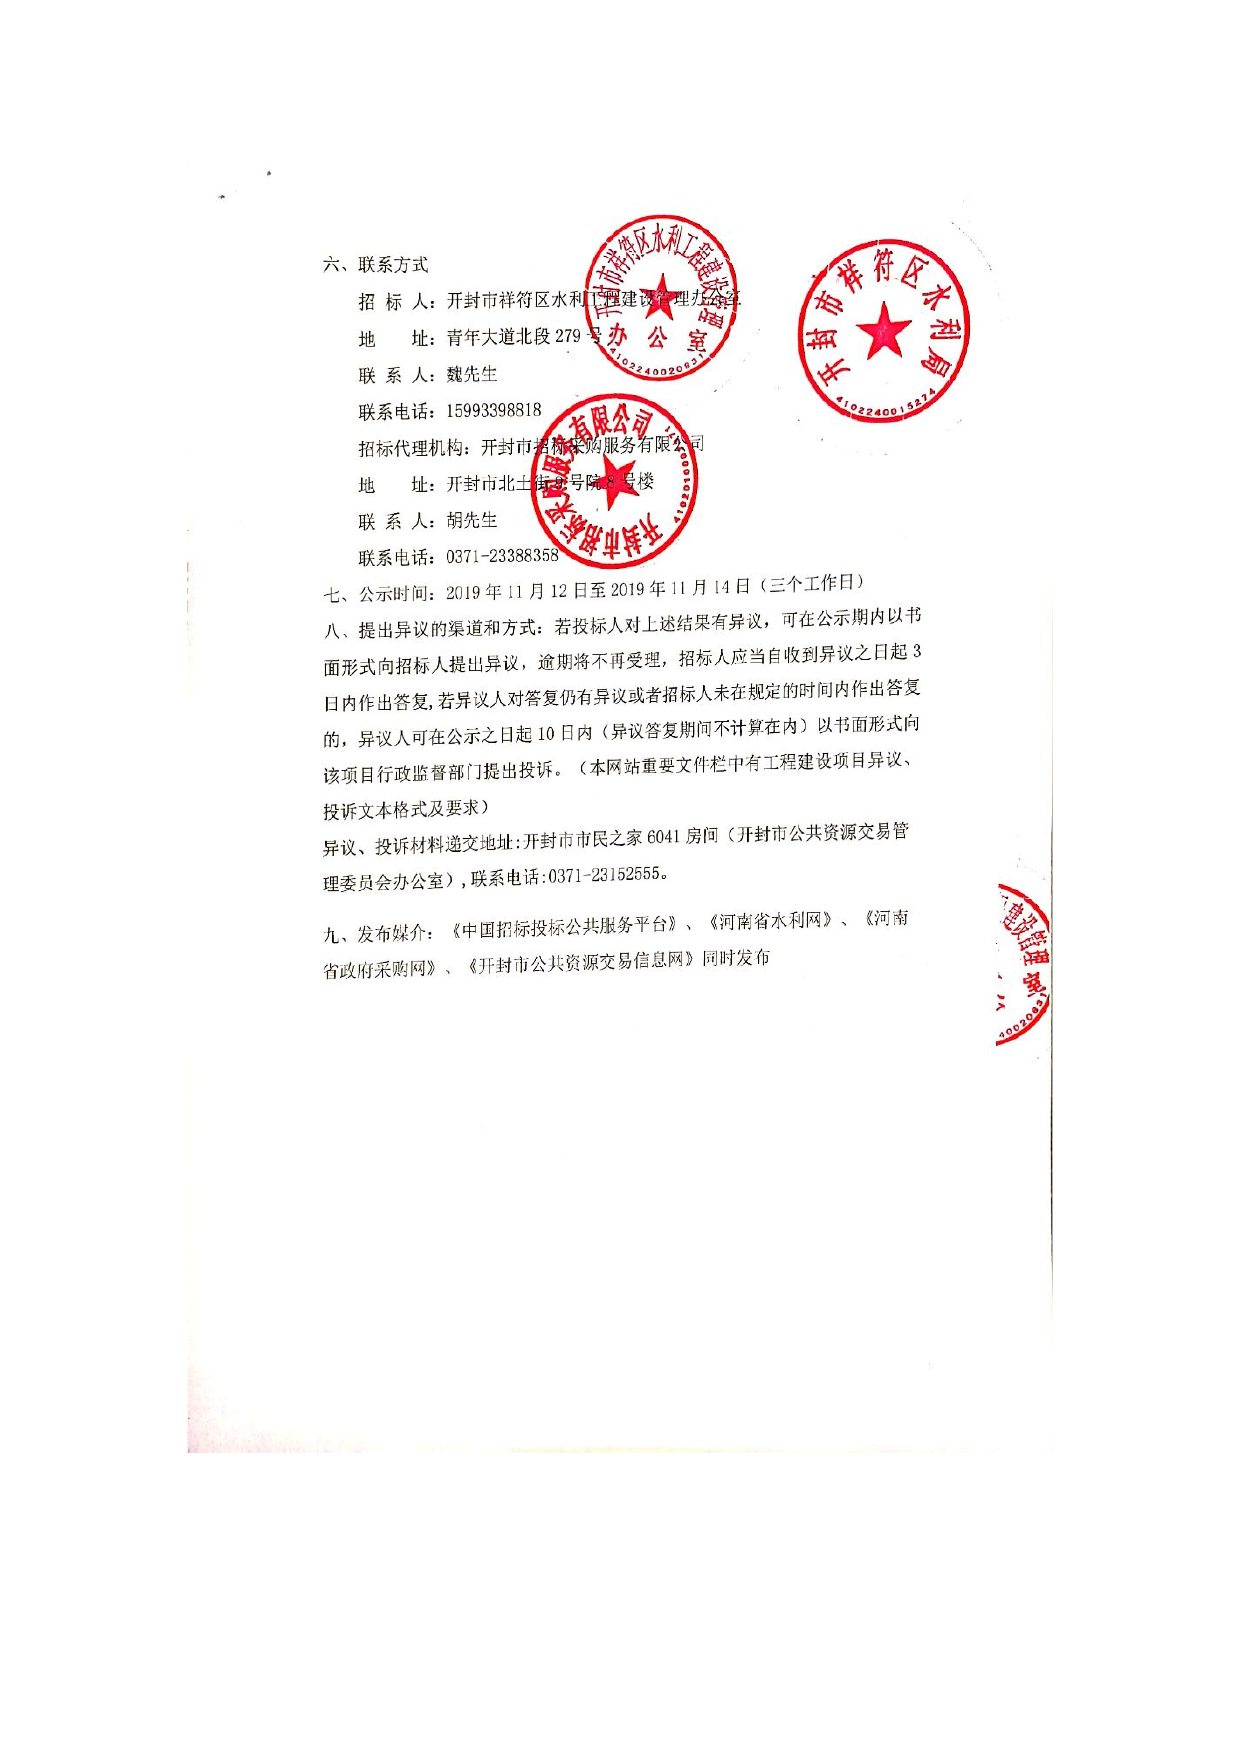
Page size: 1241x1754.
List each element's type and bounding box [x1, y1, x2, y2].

picture [187, 162, 1053, 1453]
